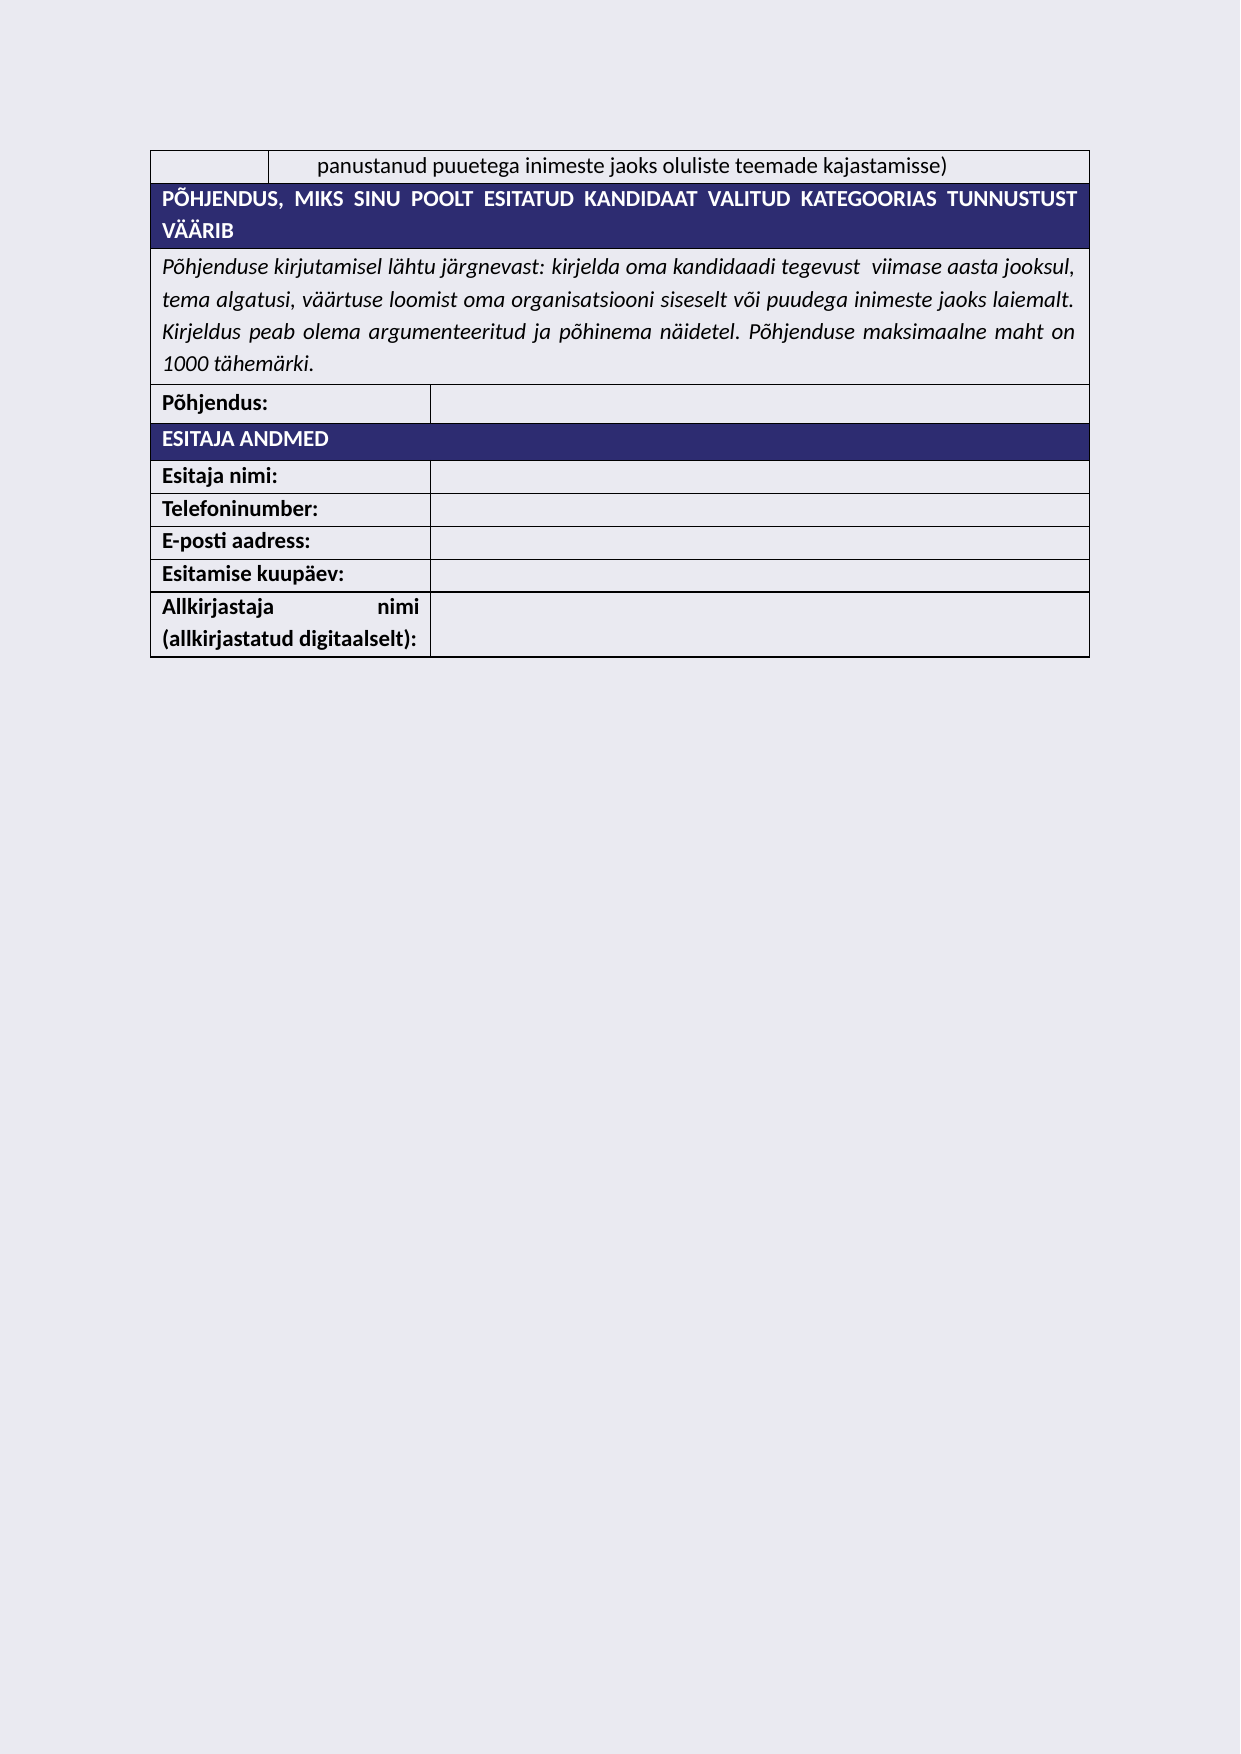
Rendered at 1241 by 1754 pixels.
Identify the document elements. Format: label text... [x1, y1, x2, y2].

table_cell PÕHJENDUS, MIKS SINU POOLT ESITATUD KANDIDAAT VALITUD KATEGOORIAS TUNNUSTUST VÄÄRIB [151, 184, 1089, 248]
table_cell [431, 494, 1089, 526]
table_cell Esitamise kuupäev: [151, 560, 430, 591]
table_cell E-posti aadress: [151, 527, 430, 558]
table_cell [431, 461, 1089, 493]
table_cell Esitaja nimi: [151, 461, 430, 493]
table_cell Telefoninumber: [151, 494, 430, 526]
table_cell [269, 151, 1089, 183]
table_cell [431, 385, 1089, 423]
table_cell Allkirjastaja nimi (allkirjastatud digitaalselt): [151, 593, 430, 656]
table_cell Põhjendus: [151, 385, 430, 423]
table_cell ESITAJA ANDMED [151, 424, 1089, 460]
table_cell [431, 560, 1089, 591]
table_cell [431, 527, 1089, 558]
table_cell [431, 593, 1089, 656]
table_cell Põhjenduse kirjutamisel lähtu järgnevast: kirjelda oma kandidaadi tegevust viimase aasta jooksul, tema algatusi, väärtuse loomist oma organisatsiooni siseselt või puudega inimeste jaoks laiemalt. Kirjeldus peab olema argumenteeritud ja põhinema näidetel. Põhjenduse maksimaalne maht on 1000 tähemärki. [151, 249, 1089, 384]
